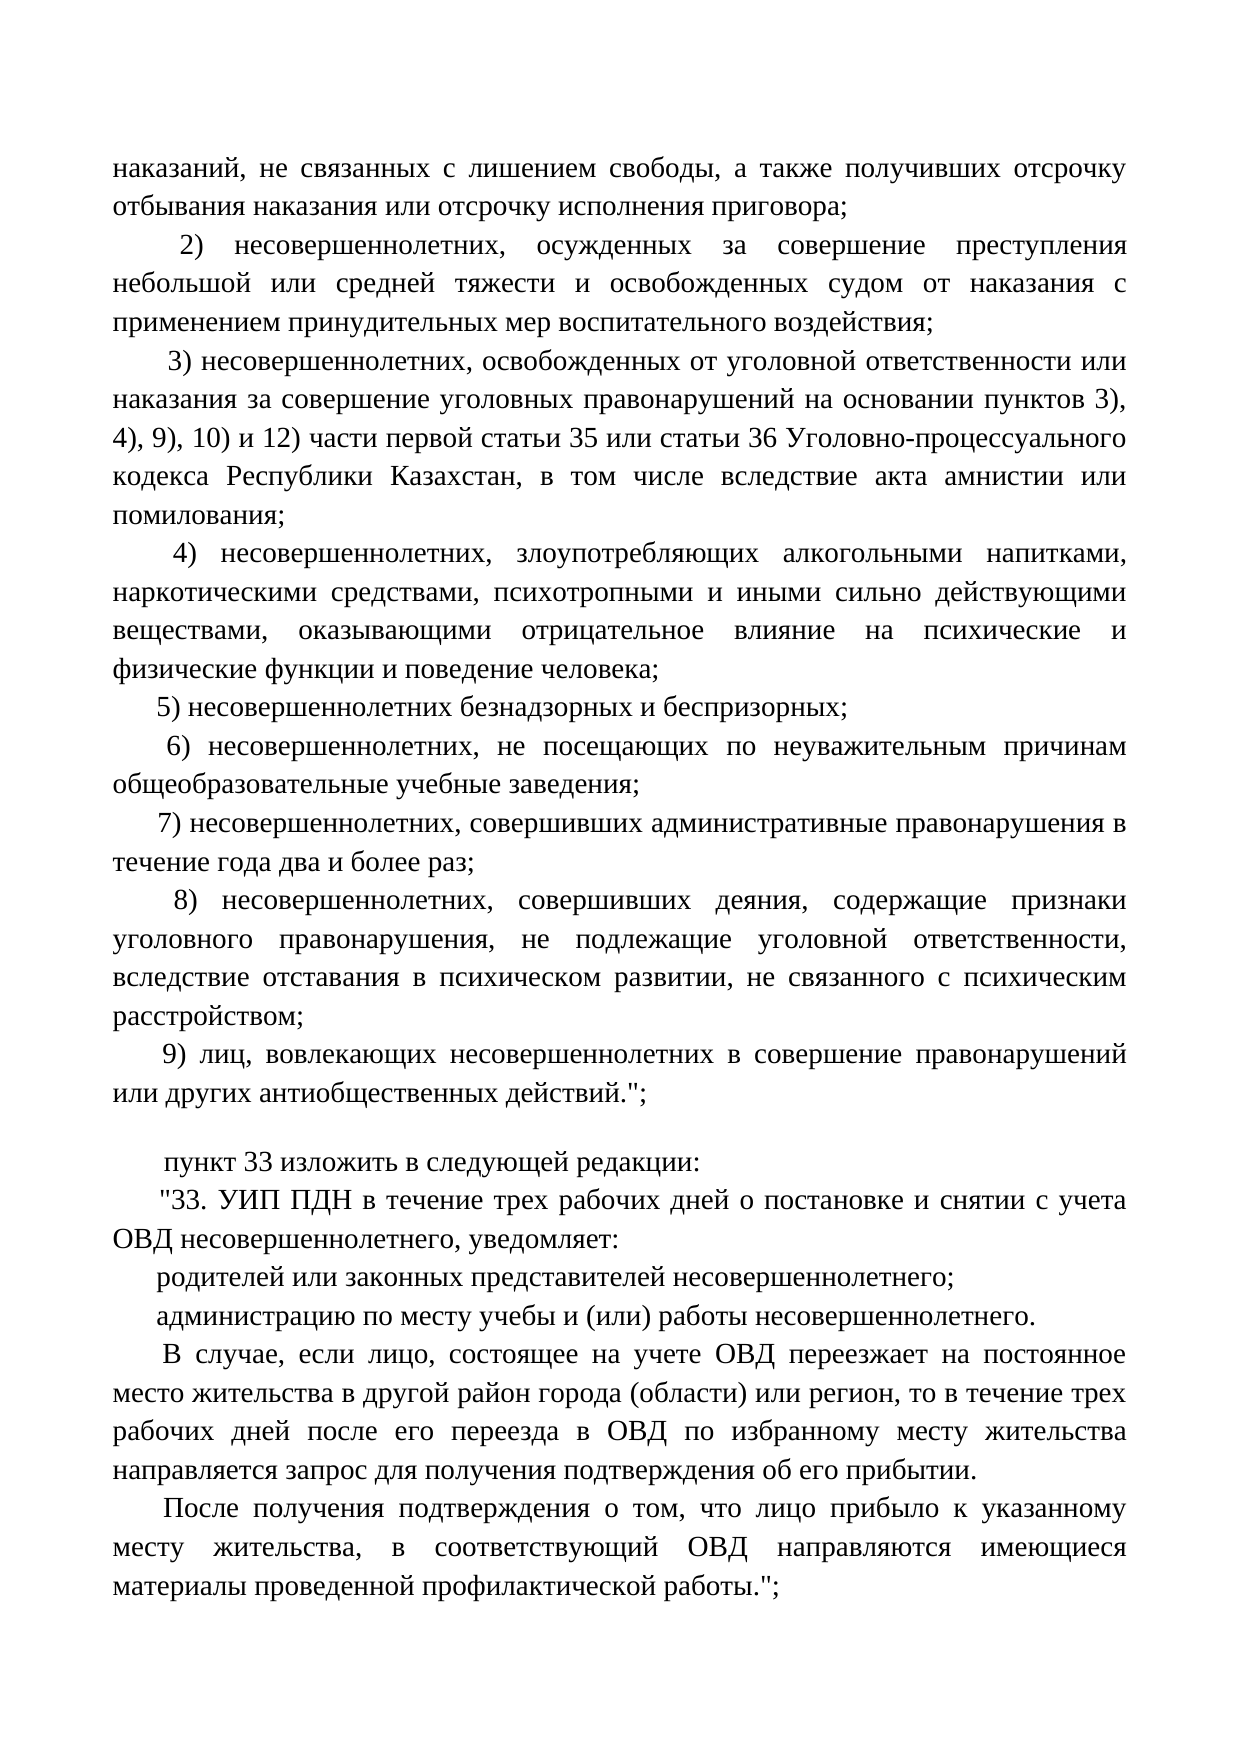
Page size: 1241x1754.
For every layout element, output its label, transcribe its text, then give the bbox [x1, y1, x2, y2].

text 2) несовершеннолетних, осужденных за совершение преступления небольшой или средней тяжести и освобожденных судом от наказания с применением принудительных мер воспитательного воздействия; [112, 227, 1128, 338]
text "33. УИП ПДН в течение трех рабочих дней о постановке и снятии с учета ОВД несовершеннолетнего, уведомляет: [112, 1182, 1128, 1254]
text 3) несовершеннолетних, освобожденных от уголовной ответственности или наказания за совершение уголовных правонарушений на основании пунктов 3), 4), 9), 10) и 12) части первой статьи 35 или статьи 36 Уголовно-процессуального кодекса Республики Казахстан, в том числе вследствие акта амнистии или помилования; [112, 343, 1128, 530]
text 5) несовершеннолетних безнадзорных и беспризорных; [112, 689, 1128, 723]
text родителей или законных представителей несовершеннолетнего; [112, 1259, 1128, 1293]
text 7) несовершеннолетних, совершивших административные правонарушения в течение года два и более раз; [112, 805, 1128, 877]
text 4) несовершеннолетних, злоупотребляющих алкогольными напитками, наркотическими средствами, психотропными и иными сильно действующими веществами, оказывающими отрицательное влияние на психические и физические функции и поведение человека; [112, 535, 1128, 684]
text 9) лиц, вовлекающих несовершеннолетних в совершение правонарушений или других антиобщественных действий."; [112, 1036, 1128, 1108]
text После получения подтверждения о том, что лицо прибыло к указанному месту жительства, в соответствующий ОВД направляются имеющиеся материалы проведенной профилактической работы."; [112, 1491, 1128, 1601]
text пункт 33 изложить в следующей редакции: [112, 1144, 1128, 1177]
text В случае, если лицо, состоящее на учете ОВД переезжает на постоянное место жительства в другой район города (области) или регион, то в течение трех рабочих дней после его переезда в ОВД по избранному месту жительства направляется запрос для получения подтверждения об его прибытии. [112, 1336, 1128, 1486]
text администрацию по месту учебы и (или) работы несовершеннолетнего. [112, 1298, 1128, 1331]
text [112, 150, 1128, 222]
text 8) несовершеннолетних, совершивших деяния, содержащие признаки уголовного правонарушения, не подлежащие уголовной ответственности, вследствие отставания в психическом развитии, не связанного с психическим расстройством; [112, 882, 1128, 1031]
text 6) несовершеннолетних, не посещающих по неуважительным причинам общеобразовательные учебные заведения; [112, 728, 1128, 800]
